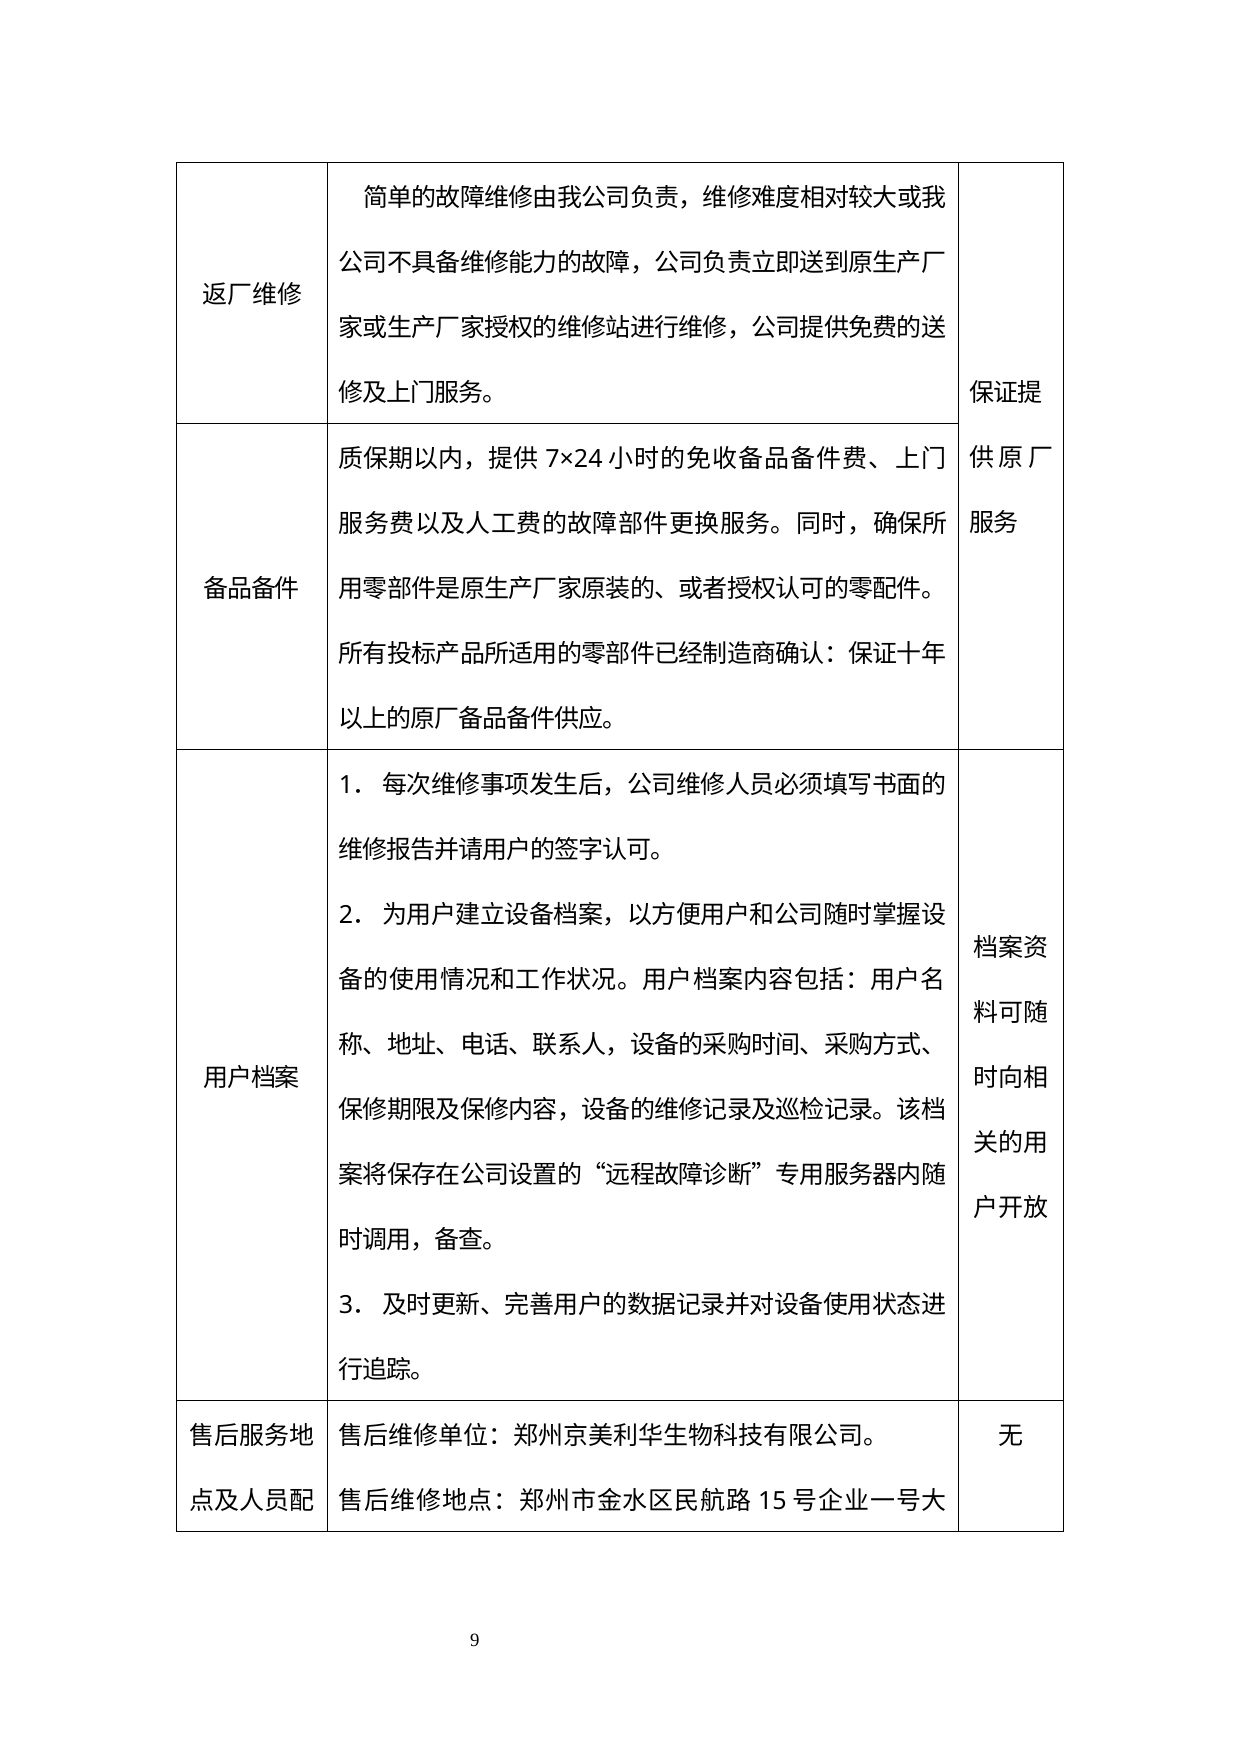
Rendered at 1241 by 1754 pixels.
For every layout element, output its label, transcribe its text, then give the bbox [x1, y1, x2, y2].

table_cell 质保期以内，提供7×24小时的免收备品备件费、上门服务费以及人工费的故障部件更换服务。同时，确保所用零部件是原生产厂家原装的、或者授权认可的零配件。所有投标产品所适用的零部件已经制造商确认：保证十年以上的原厂备品备件供应。 [328, 424, 958, 749]
table_cell 档案资料可随时向相关的用户开放 [959, 750, 1063, 1400]
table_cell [328, 1401, 958, 1531]
table_cell 售后服务地点及人员配置 [177, 1401, 327, 1531]
table_cell 简单的故障维修由我公司负责，维修难度相对较大或我公司不具备维修能力的故障，公司负责立即送到原生产厂家或生产厂家授权的维修站进行维修，公司提供免费的送修及上门服务。 [328, 163, 958, 423]
table_cell 用户档案 [177, 750, 327, 1400]
table_cell 每次维修事项发生后，公司维修人员必须填写书面的维修报告并请用户的签字认可。 为用户建立设备档案，以方便用户和公司随时掌握设备的使用情况和工作状况。用户档案内容包括：用户名称、地址、电话、联系人，设备的采购时间、采购方式、保修期限及保修内容，设备的维修记录及巡检记录。该档案将保存在公司设置的“远程故障诊断”专用服务器内随时调用，备查。 及时更新、完善用户的数据记录并对设备使用状态进行追踪。 [328, 750, 958, 1400]
table_cell 无 [959, 1401, 1063, 1531]
table_cell 保证提 供原厂服务 [959, 163, 1063, 749]
table_cell 返厂维修 [177, 163, 327, 423]
table_cell 备品备件 [177, 424, 327, 749]
